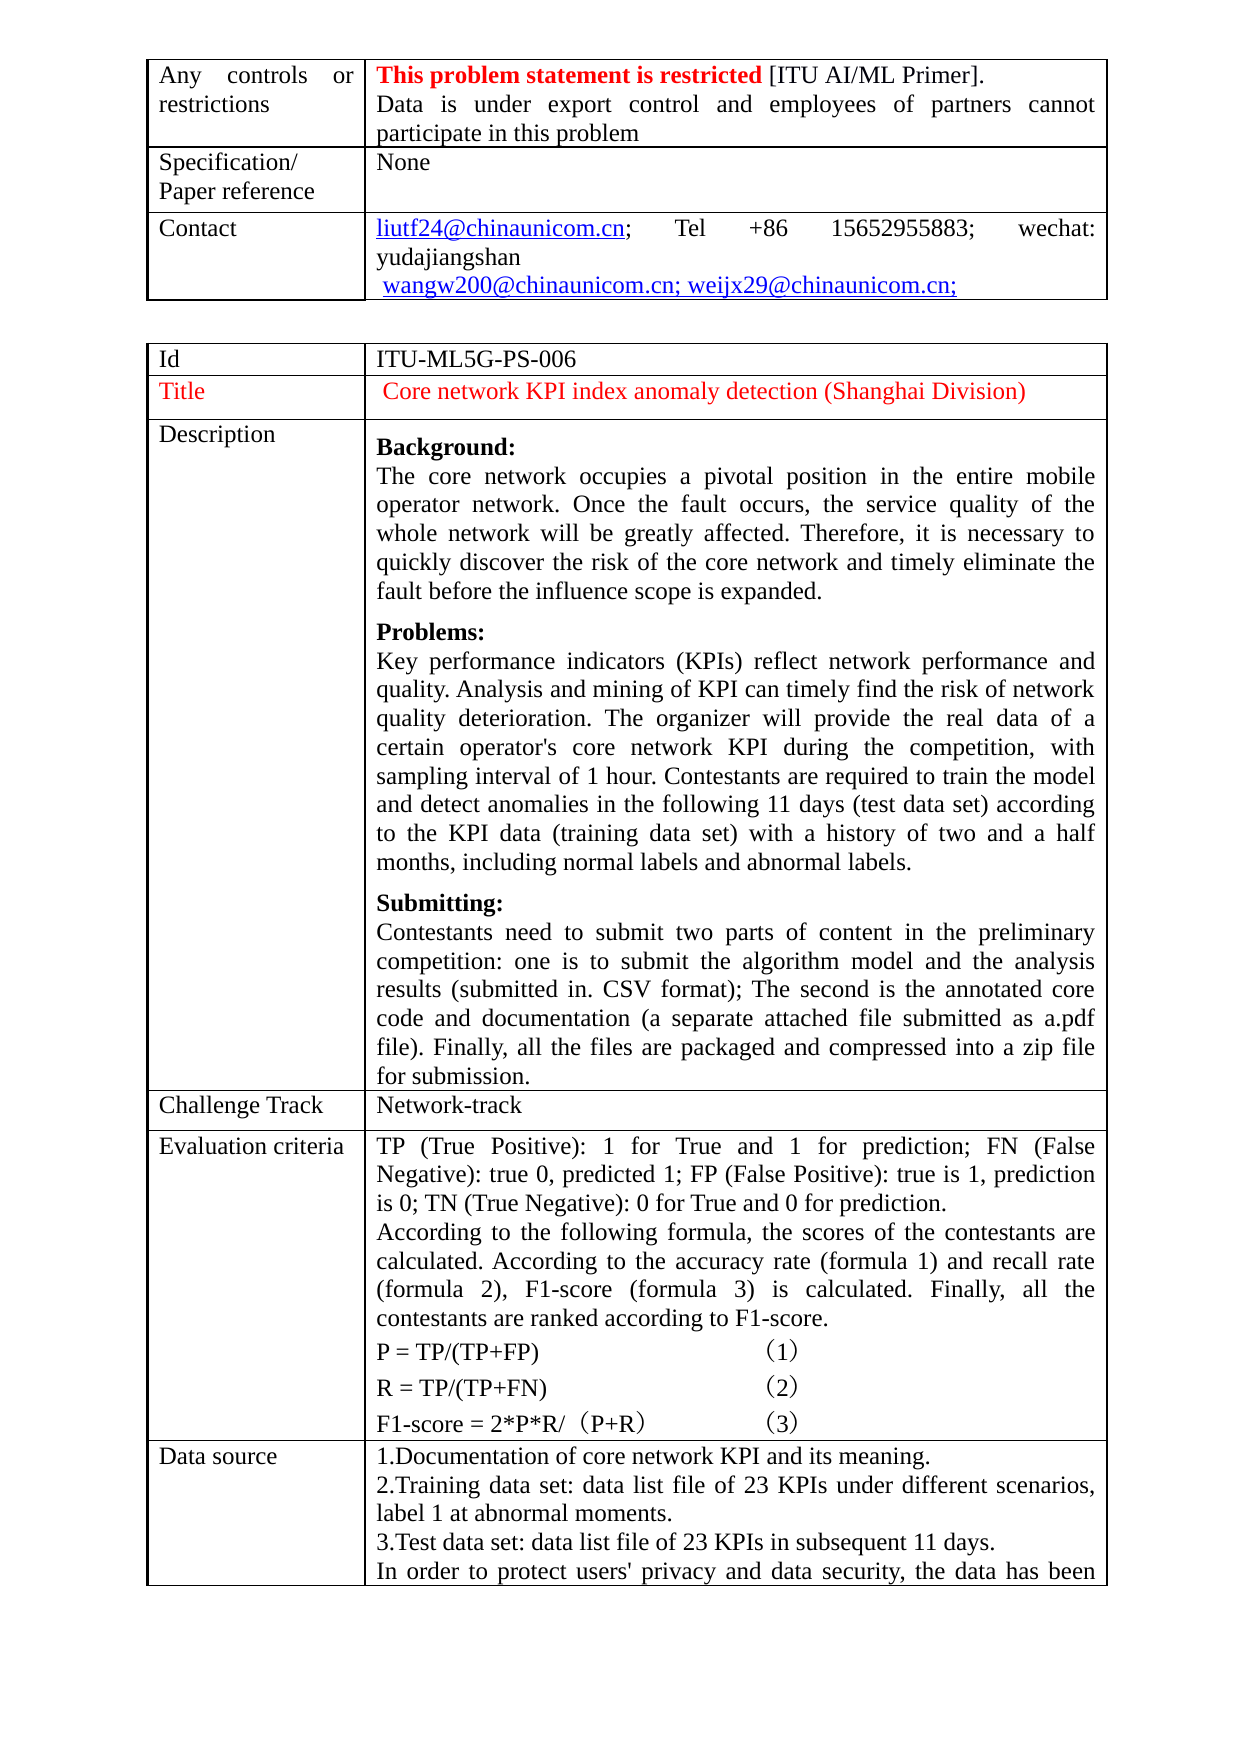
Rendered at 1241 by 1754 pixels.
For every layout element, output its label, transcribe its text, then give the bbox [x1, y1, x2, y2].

table_cell Data source [149, 1441, 364, 1585]
table_cell Any controls or restrictions [149, 60, 364, 146]
table_cell Evaluation criteria [149, 1131, 364, 1440]
table_header Id [149, 344, 364, 375]
table_cell Contact [149, 213, 364, 299]
table_cell Description [149, 420, 364, 1089]
table_cell Title [149, 376, 364, 418]
table_cell Background: The core network occupies a pivotal position in the entire mobile operator network. Once the fault occurs, the service quality of the whole network will be greatly affected. Therefore, it is necessary to quickly discover the risk of the core network and timely eliminate the fault before the influence scope is expanded. Problems: Key performance indicators (KPIs) reflect network performance and quality. Analysis and mining of KPI can timely find the risk of network quality deterioration. The organizer will provide the real data of a certain operator's core network KPI during the competition, with sampling interval of 1 hour. Contestants are required to train the model and detect anomalies in the following 11 days (test data set) according to the KPI data (training data set) with a history of two and a half months, including normal labels and abnormal labels. Submitting: Contestants need to submit two parts of content in the preliminary competition: one is to submit the algorithm model and the analysis results (submitted in. CSV format); The second is the annotated core code and documentation (a separate attached file submitted as a.pdf file). Finally, all the files are packaged and compressed into a zip file for submission. [366, 420, 1106, 1089]
table_cell Core network KPI index anomaly detection (Shanghai Division) [366, 376, 1106, 418]
table_cell None [366, 148, 1106, 212]
table_cell Network-track [366, 1091, 1106, 1130]
table_cell This problem statement is restricted [ITU AI/ML Primer​]. Data is under export control and employees of partners cannot participate in this problem [366, 60, 1106, 146]
table_cell Specification/Paper reference [149, 148, 364, 212]
table_cell TP (True Positive): 1 for True and 1 for prediction; FN (False Negative): true 0, predicted 1; FP (False Positive): true is 1, prediction is 0; TN (True Negative): 0 for True and 0 for prediction. According to the following formula, the scores of the contestants are calculated. According to the accuracy rate (formula 1) and recall rate (formula 2), F1-score (formula 3) is calculated. Finally, all the contestants are ranked according to F1-score. P = TP/(TP+FP) （1） R = TP/(TP+FN) （2） F1-score = 2*P*R/（P+R） （3） [366, 1131, 1106, 1440]
table_header ITU-ML5G-PS-006 [366, 344, 1106, 375]
table_cell liutf24@chinaunicom.cn; Tel +86 15652955883; wechat: yudajiangshan wangw200@chinaunicom.cn; weijx29@chinaunicom.cn; [366, 213, 1106, 299]
table_cell Challenge Track [149, 1091, 364, 1130]
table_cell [366, 1441, 1106, 1585]
